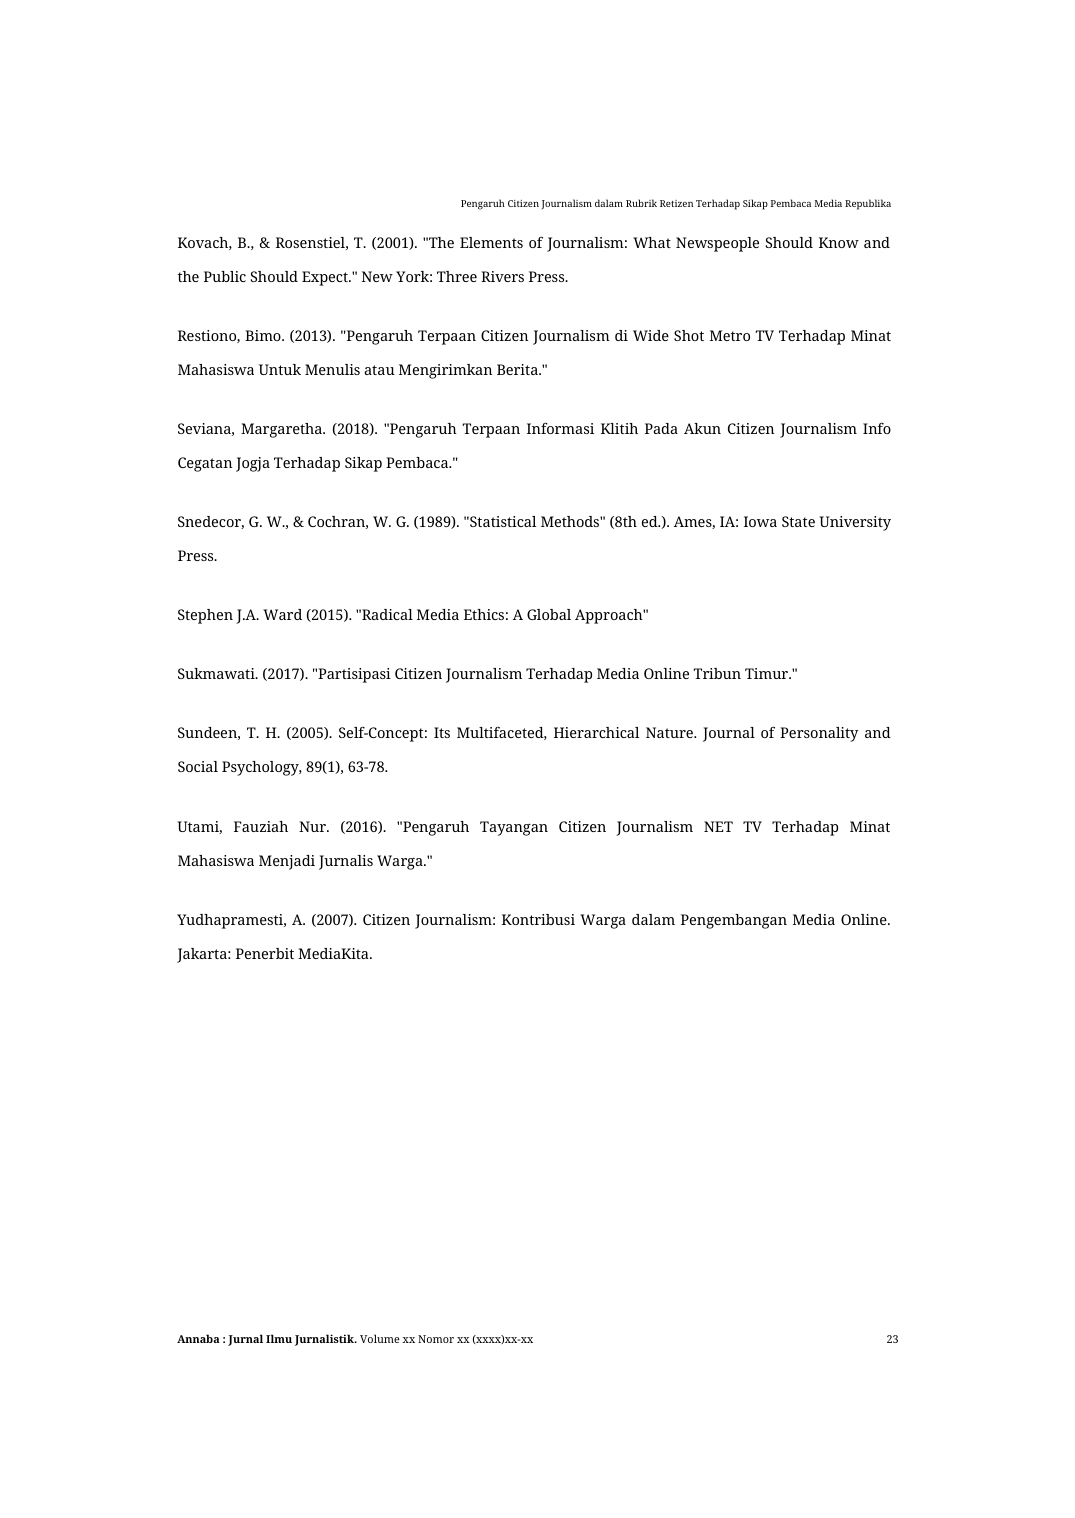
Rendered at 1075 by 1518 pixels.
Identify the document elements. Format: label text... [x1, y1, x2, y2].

text Utami, Fauziah Nur. (2016). "Pengaruh Tayangan Citizen Journalism NET TV Terhadap Minat Mahasiswa Menjadi Jurnalis Warga." [177, 802, 892, 870]
text Sukmawati. (2017). "Partisipasi Citizen Journalism Terhadap Media Online Tribun Timur." [177, 650, 892, 684]
text Sundeen, T. H. (2005). Self-Concept: Its Multifaceted, Hierarchical Nature. Journal of Personality and Social Psychology, 89(1), 63-78. [177, 709, 892, 777]
text Restiono, Bimo. (2013). "Pengaruh Terpaan Citizen Journalism di Wide Shot Metro TV Terhadap Minat Mahasiswa Untuk Menulis atau Mengirimkan Berita." [177, 312, 892, 380]
text Yudhapramesti, A. (2007). Citizen Journalism: Kontribusi Warga dalam Pengembangan Media Online. Jakarta: Penerbit MediaKita. [177, 895, 892, 963]
text Snedecor, G. W., & Cochran, W. G. (1989). "Statistical Methods" (8th ed.). Ames, IA: Iowa State University Press. [177, 498, 892, 566]
text Stephen J.A. Ward (2015). "Radical Media Ethics: A Global Approach" [177, 591, 892, 625]
text Kovach, B., & Rosenstiel, T. (2001). "The Elements of Journalism: What Newspeople Should Know and the Public Should Expect." New York: Three Rivers Press. [177, 218, 892, 287]
text Seviana, Margaretha. (2018). "Pengaruh Terpaan Informasi Klitih Pada Akun Citizen Journalism Info Cegatan Jogja Terhadap Sikap Pembaca." [177, 405, 892, 473]
